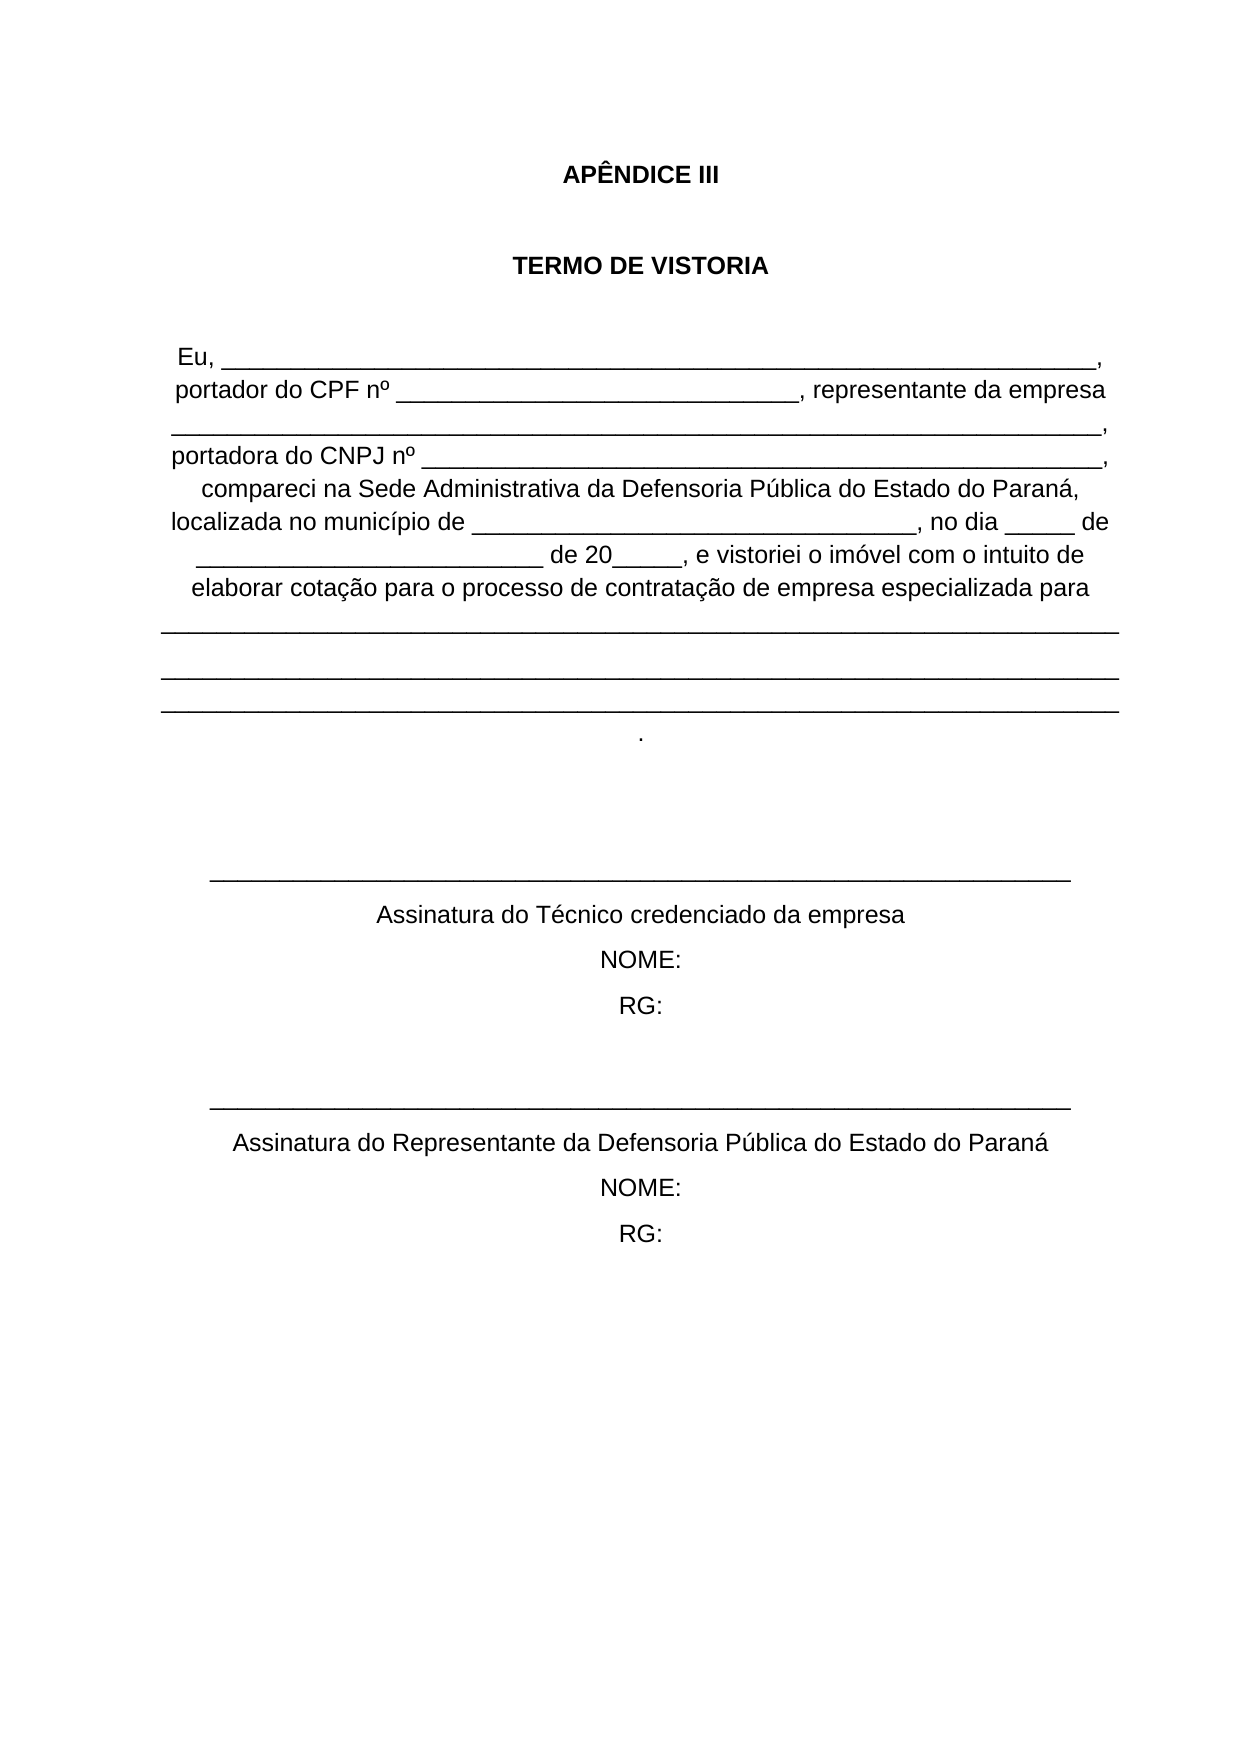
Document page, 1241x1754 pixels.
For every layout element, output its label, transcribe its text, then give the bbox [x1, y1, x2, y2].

text TERMO DE VISTORIA [159, 251, 1122, 280]
text ______________________________________________________________ [159, 1082, 1122, 1111]
text Assinatura do Técnico credenciado da empresa [159, 900, 1122, 929]
text NOME: [159, 1173, 1122, 1202]
text APÊNDICE III [159, 160, 1122, 189]
text __________________________________________________________________________________________________________________________________________. [159, 652, 1122, 747]
text RG: [159, 1219, 1122, 1247]
text Eu, _______________________________________________________________, portador do CPF nº _____________________________, representante da empresa ___________________________________________________________________, portadora do CNPJ nº _________________________________________________, compareci na Sede Administrativa da Defensoria Pública do Estado do Paraná, localizada no município de ________________________________, no dia _____ de _________________________ de 20_____, e vistoriei o imóvel com o intuito de elaborar cotação para o processo de contratação de empresa especializada para _____________________________________________________________________ [159, 342, 1122, 635]
text ______________________________________________________________ [159, 854, 1122, 883]
text NOME: [159, 946, 1122, 974]
text Assinatura do Representante da Defensoria Pública do Estado do Paraná [159, 1128, 1122, 1156]
text RG: [159, 991, 1122, 1020]
